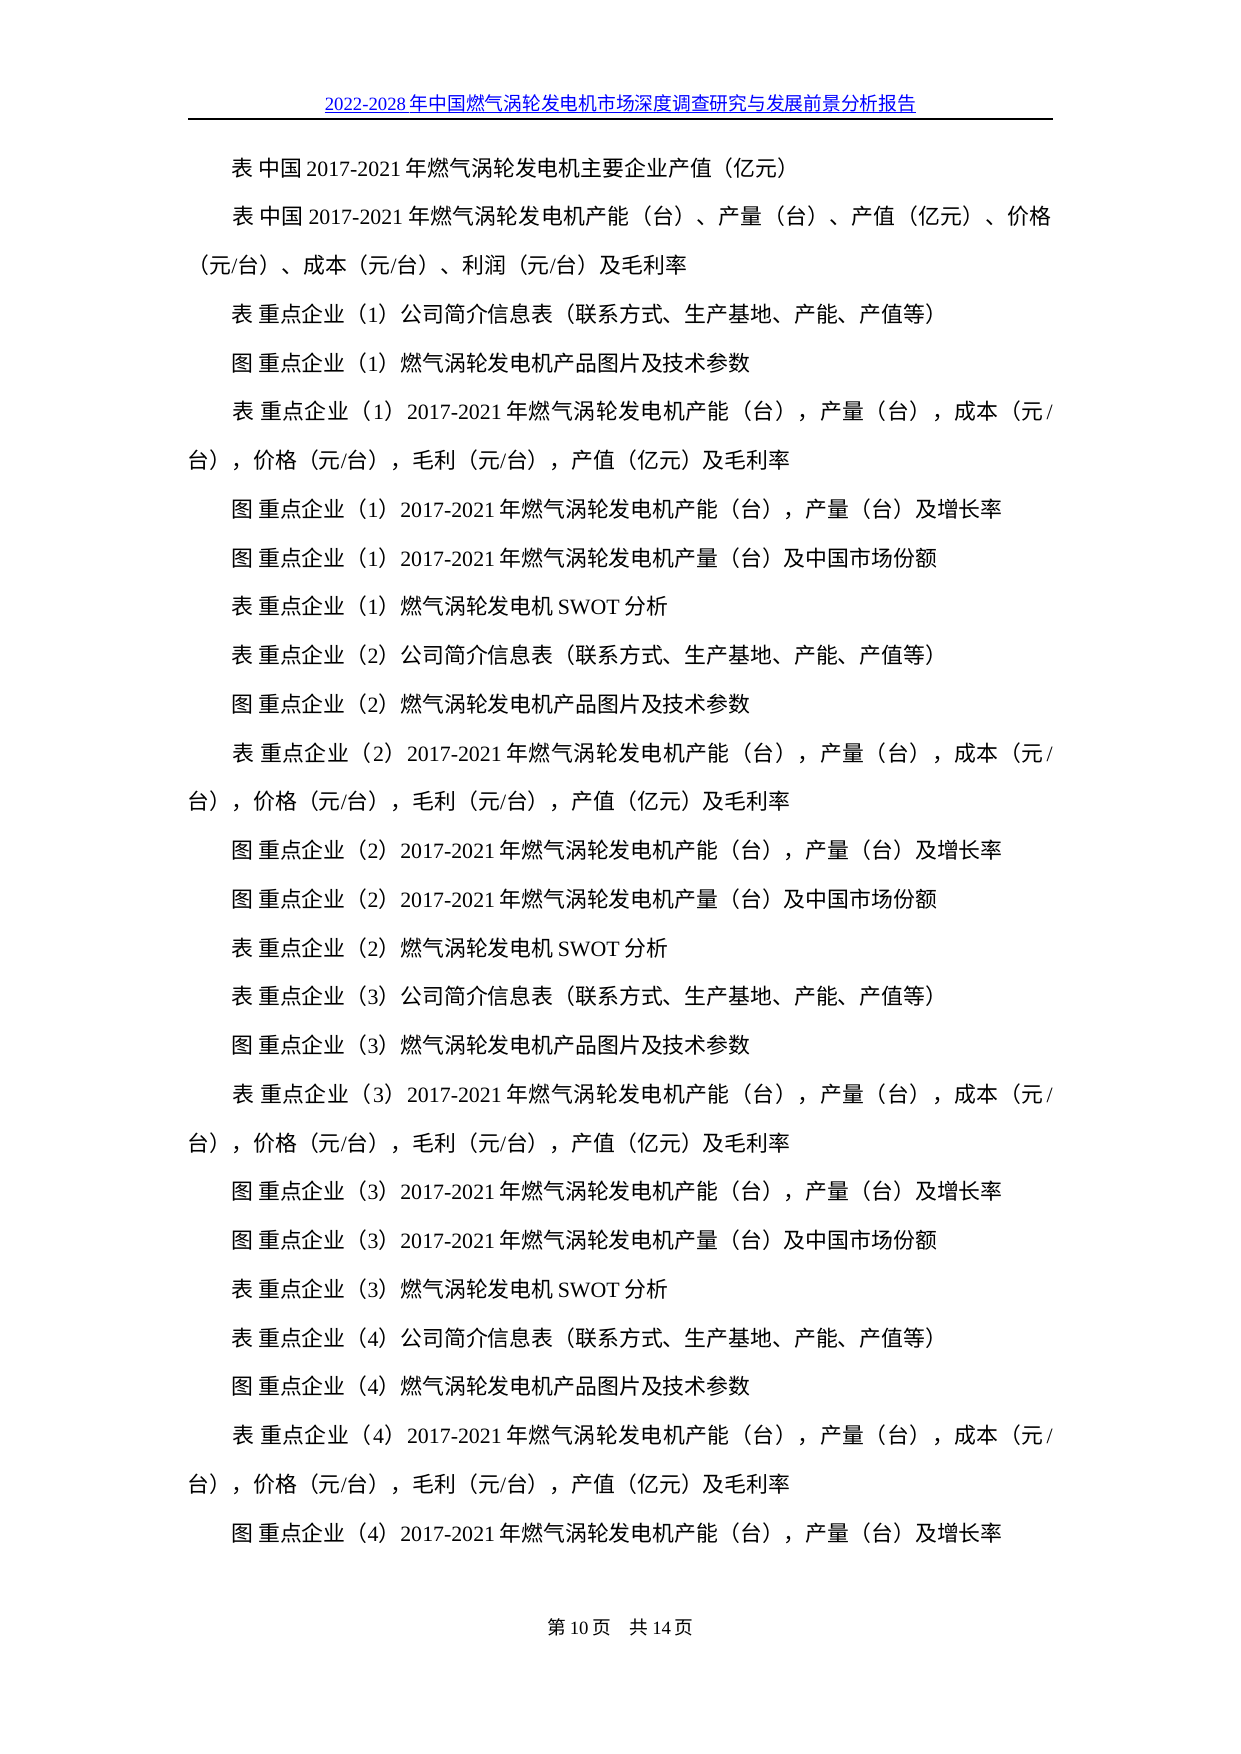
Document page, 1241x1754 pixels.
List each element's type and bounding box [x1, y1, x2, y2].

text [187, 150, 1053, 1548]
